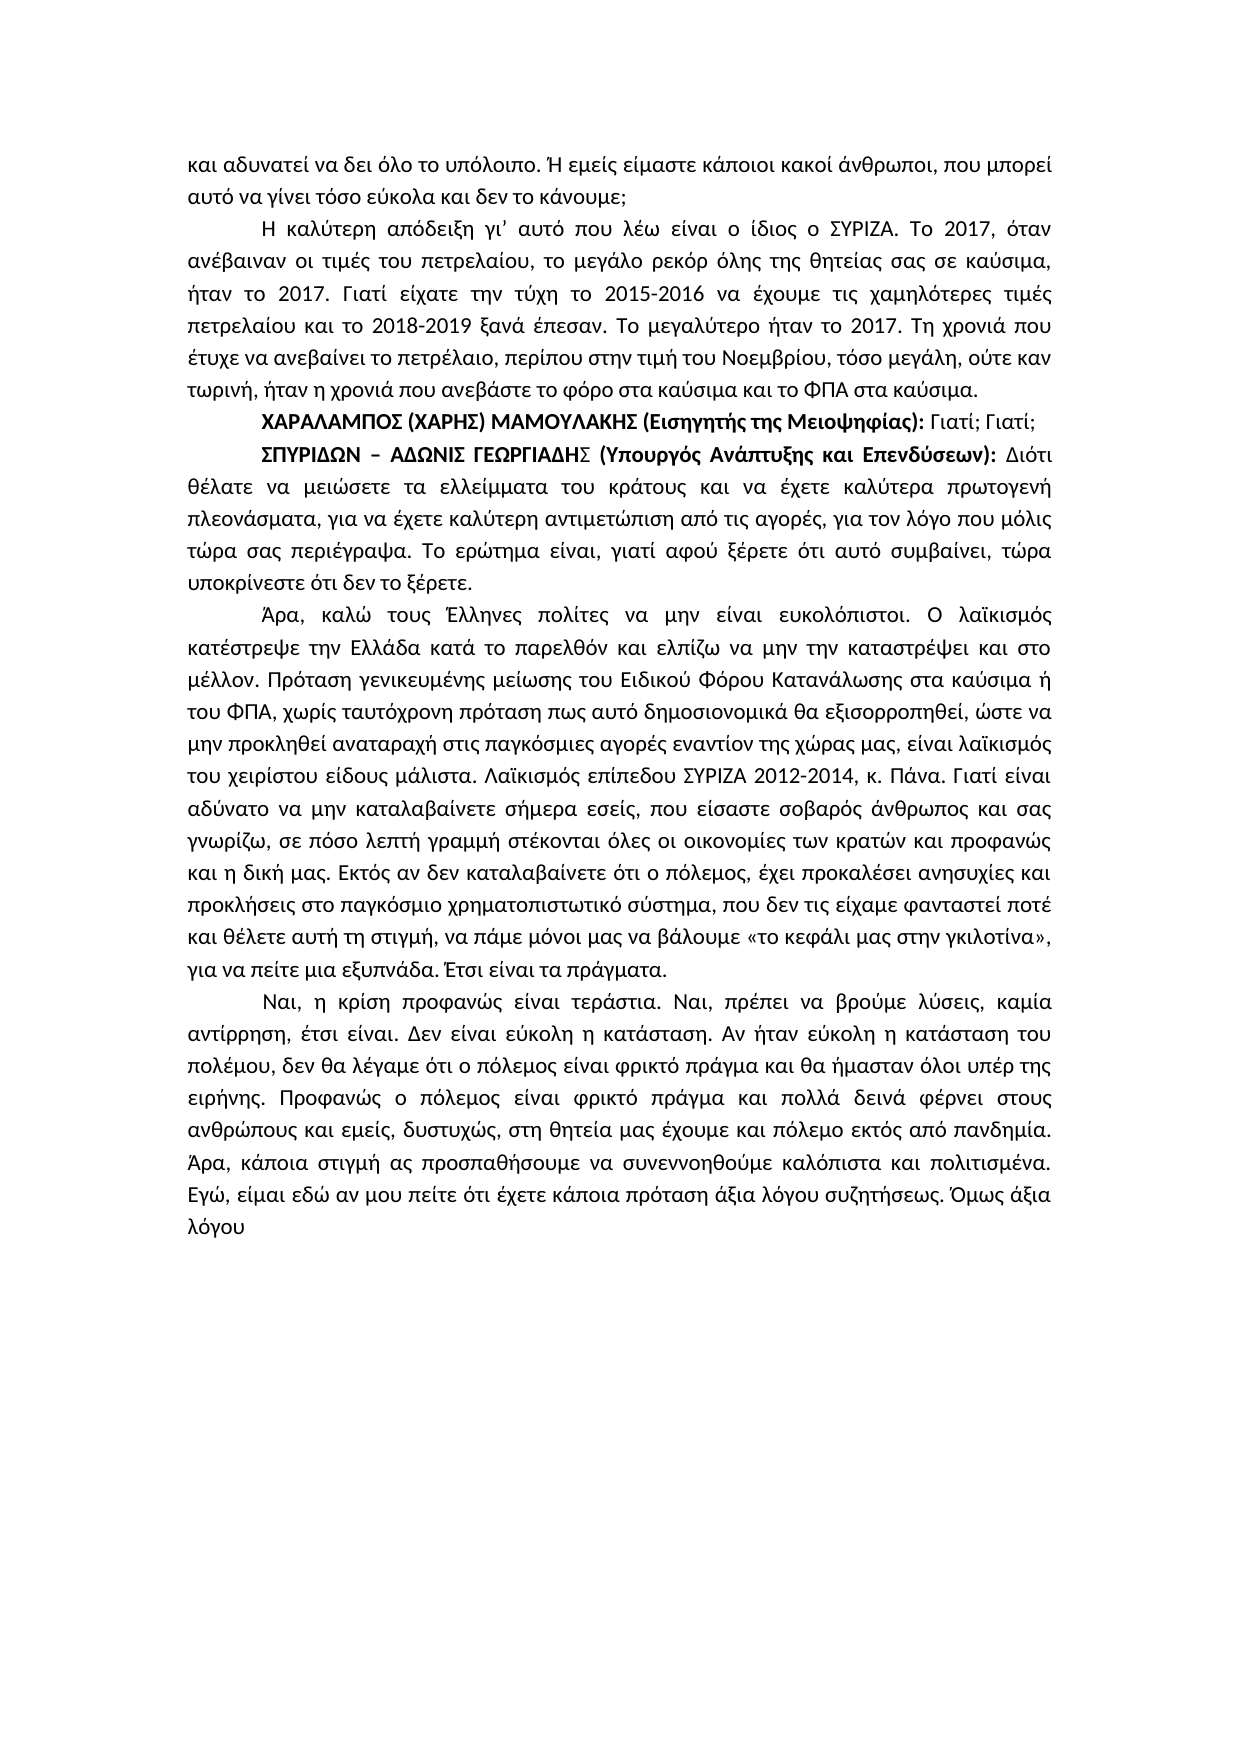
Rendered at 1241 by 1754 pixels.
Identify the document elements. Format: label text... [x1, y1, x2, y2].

text Η καλύτερη απόδειξη γι’ αυτό που λέω είναι ο ίδιος ο ΣΥΡΙΖΑ. Το 2017, όταν ανέβαιναν οι τιμές του πετρελαίου, το μεγάλο ρεκόρ όλης της θητείας σας σε καύσιμα, ήταν το 2017. Γιατί είχατε την τύχη το 2015-2016 να έχουμε τις χαμηλότερες τιμές πετρελαίου και το 2018-2019 ξανά έπεσαν. Το μεγαλύτερο ήταν το 2017. Τη χρονιά που έτυχε να ανεβαίνει το πετρέλαιο, περίπου στην τιμή του Νοεμβρίου, τόσο μεγάλη, ούτε καν τωρινή, ήταν η χρονιά που ανεβάστε το φόρο στα καύσιμα και το ΦΠΑ στα καύσιμα. [187, 214, 1053, 403]
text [187, 150, 1053, 210]
text ΣΠΥΡΙΔΩΝ – ΑΔΩΝΙΣ ΓΕΩΡΓΙΑΔΗΣ (Υπουργός Ανάπτυξης και Επενδύσεων): Διότι θέλατε να μειώσετε τα ελλείμματα του κράτους και να έχετε καλύτερα πρωτογενή πλεονάσματα, για να έχετε καλύτερη αντιμετώπιση από τις αγορές, για τον λόγο που μόλις τώρα σας περιέγραψα. Το ερώτημα είναι, γιατί αφού ξέρετε ότι αυτό συμβαίνει, τώρα υποκρίνεστε ότι δεν το ξέρετε. [187, 440, 1053, 596]
text ΧΑΡΑΛΑΜΠΟΣ (ΧΑΡΗΣ) ΜΑΜΟΥΛΑΚΗΣ (Εισηγητής της Μειοψηφίας): Γιατί; Γιατί; [187, 407, 1053, 436]
text Ναι, η κρίση προφανώς είναι τεράστια. Ναι, πρέπει να βρούμε λύσεις, καμία αντίρρηση, έτσι είναι. Δεν είναι εύκολη η κατάσταση. Αν ήταν εύκολη η κατάσταση του πολέμου, δεν θα λέγαμε ότι ο πόλεμος είναι φρικτό πράγμα και θα ήμασταν όλοι υπέρ της ειρήνης. Προφανώς ο πόλεμος είναι φρικτό πράγμα και πολλά δεινά φέρνει στους ανθρώπους και εμείς, δυστυχώς, στη θητεία μας έχουμε και πόλεμο εκτός από πανδημία. Άρα, κάποια στιγμή ας προσπαθήσουμε να συνεννοηθούμε καλόπιστα και πολιτισμένα. Εγώ, είμαι εδώ αν μου πείτε ότι έχετε κάποια πρόταση άξια λόγου συζητήσεως. Όμως άξια λόγου [187, 987, 1053, 1240]
text Άρα, καλώ τους Έλληνες πολίτες να μην είναι ευκολόπιστοι. Ο λαϊκισμός κατέστρεψε την Ελλάδα κατά το παρελθόν και ελπίζω να μην την καταστρέψει και στο μέλλον. Πρόταση γενικευμένης μείωσης του Ειδικού Φόρου Κατανάλωσης στα καύσιμα ή του ΦΠΑ, χωρίς ταυτόχρονη πρόταση πως αυτό δημοσιονομικά θα εξισορροπηθεί, ώστε να μην προκληθεί αναταραχή στις παγκόσμιες αγορές εναντίον της χώρας μας, είναι λαϊκισμός του χειρίστου είδους μάλιστα. Λαϊκισμός επίπεδου ΣΥΡΙΖΑ 2012-2014, κ. Πάνα. Γιατί είναι αδύνατο να μην καταλαβαίνετε σήμερα εσείς, που είσαστε σοβαρός άνθρωπος και σας γνωρίζω, σε πόσο λεπτή γραμμή στέκονται όλες οι οικονομίες των κρατών και προφανώς και η δική μας. Εκτός αν δεν καταλαβαίνετε ότι ο πόλεμος, έχει προκαλέσει ανησυχίες και προκλήσεις στο παγκόσμιο χρηματοπιστωτικό σύστημα, που δεν τις είχαμε φανταστεί ποτέ και θέλετε αυτή τη στιγμή, να πάμε μόνοι μας να βάλουμε «το κεφάλι μας στην γκιλοτίνα», για να πείτε μια εξυπνάδα. Έτσι είναι τα πράγματα. [187, 601, 1053, 983]
